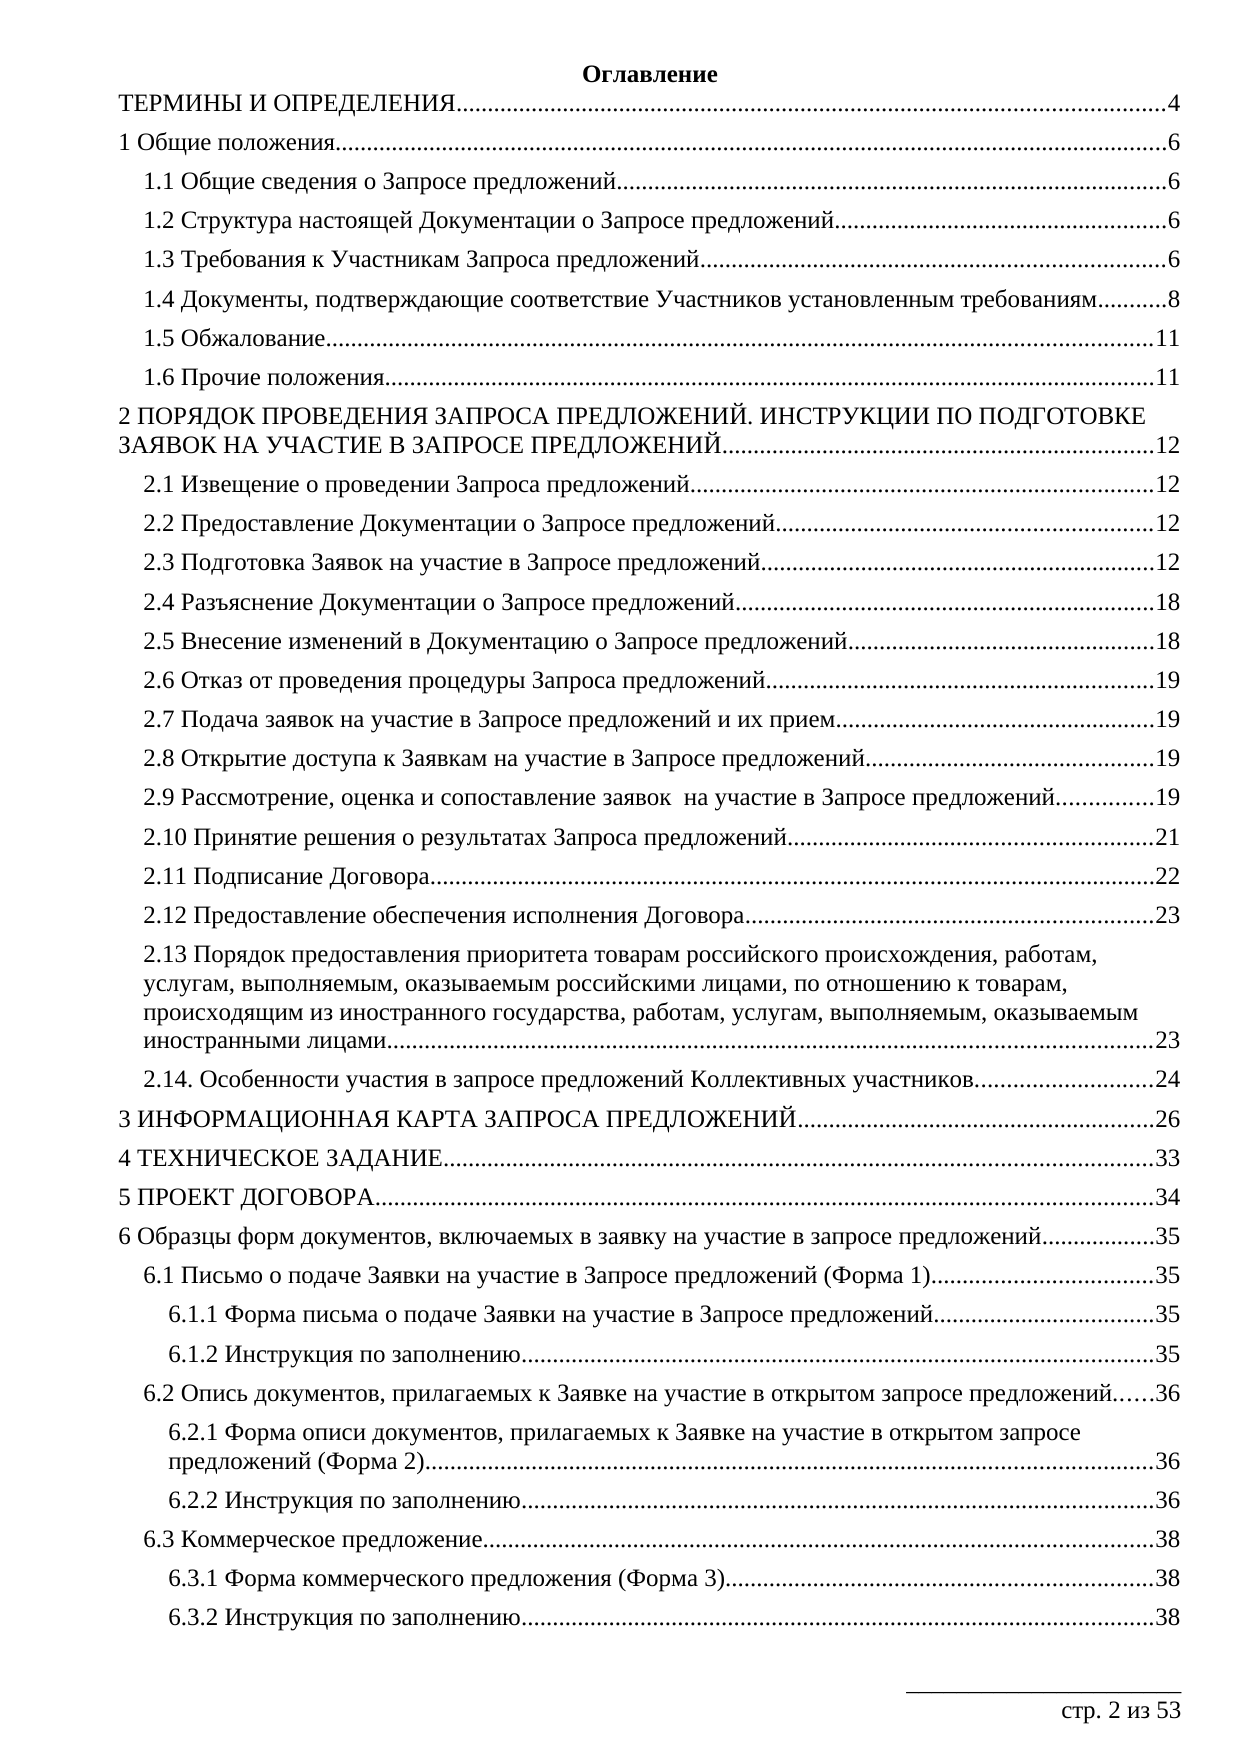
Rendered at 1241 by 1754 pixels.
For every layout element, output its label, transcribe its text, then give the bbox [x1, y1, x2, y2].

text 2.8 Открытие доступа к Заявкам на участие в Запросе предложений 19 [143, 743, 1181, 772]
text 2.13 Порядок предоставления приоритета товарам российского происхождения, работам, услугам, выполняемым, оказываемым российскими лицами, по отношению к товарам, происходящим из иностранного государства, работам, услугам, выполняемым, оказываемым иностранными лицами 23 [143, 939, 1181, 1054]
text 2.14. Особенности участия в запросе предложений Коллективных участников. 24 [143, 1064, 1181, 1093]
text 2.12 Предоставление обеспечения исполнения Договора 23 [143, 900, 1181, 929]
text 2.10 Принятие решения о результатах Запроса предложений 21 [143, 822, 1181, 850]
text 2.2 Предоставление Документации о Запросе предложений 12 [143, 508, 1181, 537]
text 6.1.2 Инструкция по заполнению 35 [168, 1339, 1181, 1367]
text 5 ПРОЕКТ ДОГОВОРА 34 [118, 1182, 1181, 1211]
text 1.6 Прочие положения 11 [143, 362, 1181, 391]
text Оглавление [118, 59, 1181, 88]
text 2.3 Подготовка Заявок на участие в Запросе предложений 12 [143, 547, 1181, 576]
text 1.5 Обжалование 11 [143, 323, 1181, 352]
text 6.2.1 Форма описи документов, прилагаемых к Заявке на участие в открытом запросе предложений (Форма 2) 36 [168, 1417, 1181, 1474]
text 2.7 Подача заявок на участие в Запросе предложений и их прием 19 [143, 704, 1181, 733]
text 6.3.1 Форма коммерческого предложения (Форма 3) 38 [168, 1563, 1181, 1592]
text 6 Образцы форм документов, включаемых в заявку на участие в запросе предложений 35 [118, 1221, 1181, 1250]
text ТЕРМИНЫ И ОПРЕДЕЛЕНИЯ 4 [118, 88, 1181, 117]
text 2.4 Разъяснение Документации о Запросе предложений 18 [143, 587, 1181, 615]
text 2.5 Внесение изменений в Документацию о Запросе предложений 18 [143, 626, 1181, 654]
text 6.3 Коммерческое предложение 38 [143, 1524, 1181, 1553]
text 1.4 Документы, подтверждающие соответствие Участников установленным требованиям 8 [143, 284, 1181, 312]
text 2.1 Извещение о проведении Запроса предложений 12 [143, 469, 1181, 498]
text 6.1.1 Форма письма о подаче Заявки на участие в Запросе предложений 35 [168, 1299, 1181, 1328]
text 3 ИНФОРМАЦИОННАЯ КАРТА ЗАПРОСА ПРЕДЛОЖЕНИЙ 26 [118, 1104, 1181, 1132]
text 2.9 Рассмотрение, оценка и сопоставление заявок на участие в Запросе предложений. 19 [143, 782, 1181, 811]
text 4 ТЕХНИЧЕСКОЕ ЗАДАНИЕ 33 [118, 1143, 1181, 1172]
text 2.6 Отказ от проведения процедуры Запроса предложений 19 [143, 665, 1181, 694]
text 6.3.2 Инструкция по заполнению 38 [168, 1602, 1181, 1631]
text 1.3 Требования к Участникам Запроса предложений 6 [143, 244, 1181, 273]
text 1.1 Общие сведения о Запросе предложений 6 [143, 166, 1181, 195]
text 6.2 Опись документов, прилагаемых к Заявке на участие в открытом запросе предложений. 36 [143, 1378, 1181, 1407]
text 2.11 Подписание Договора 22 [143, 861, 1181, 889]
text 6.1 Письмо о подаче Заявки на участие в Запросе предложений (Форма 1) 35 [143, 1260, 1181, 1289]
text 1 Общие положения 6 [118, 127, 1181, 156]
text 6.2.2 Инструкция по заполнению 36 [168, 1485, 1181, 1514]
text 1.2 Структура настоящей Документации о Запросе предложений 6 [143, 205, 1181, 234]
text 2 ПОРЯДОК ПРОВЕДЕНИЯ ЗАПРОСА ПРЕДЛОЖЕНИЙ. ИНСТРУКЦИИ ПО ПОДГОТОВКЕ ЗАЯВОК НА УЧАСТИЕ В ЗАПРОСЕ ПРЕДЛОЖЕНИЙ 12 [118, 401, 1181, 459]
